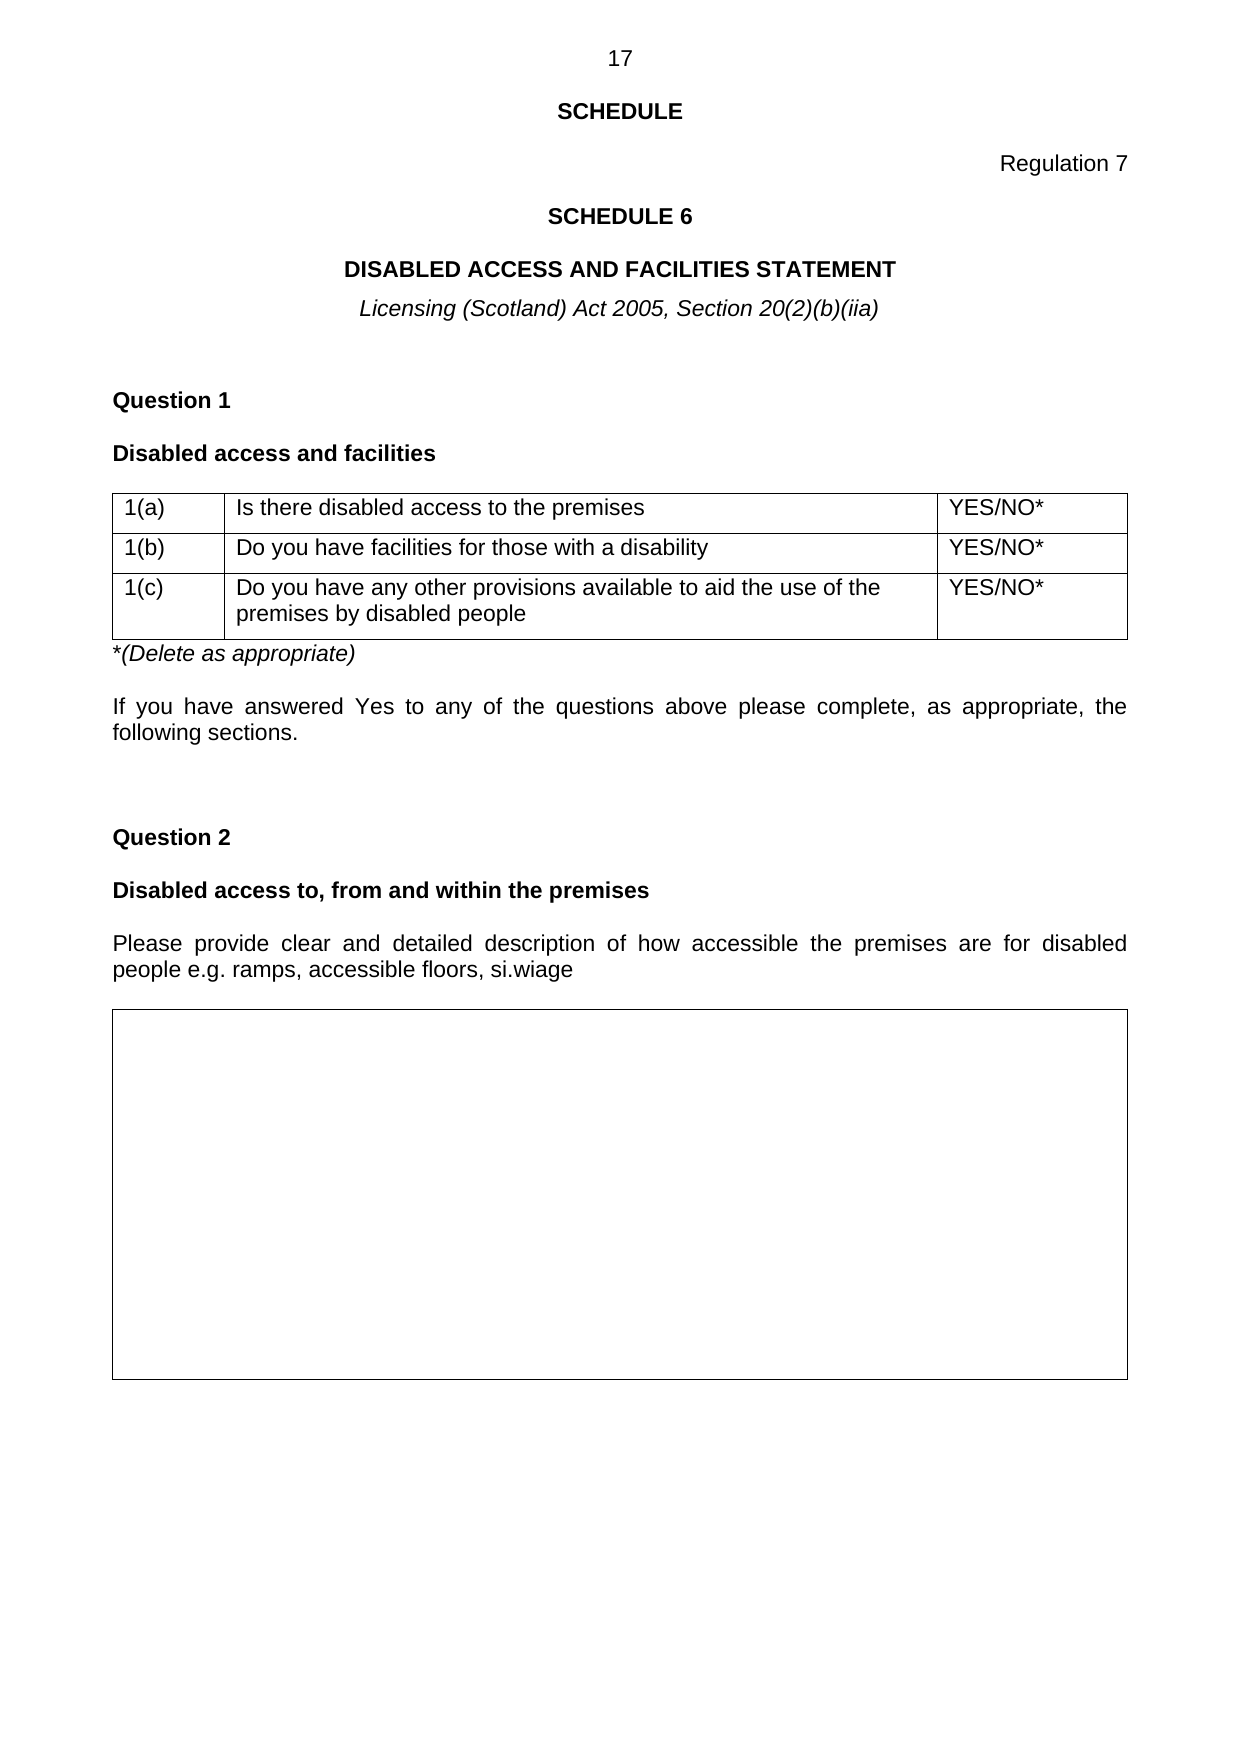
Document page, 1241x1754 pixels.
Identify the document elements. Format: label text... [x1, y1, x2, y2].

table_header YES/NO* [938, 494, 1127, 533]
text Question 2 [112, 824, 1128, 851]
text *(Delete as appropriate) [112, 640, 1128, 666]
table_cell 1(c) [113, 574, 224, 639]
text DISABLED ACCESS AND FACILITIES STATEMENT [112, 256, 1128, 282]
table_cell 1(b) [113, 534, 224, 573]
text If you have answered Yes to any of the questions above please complete, as appropriate, the following sections. [112, 693, 1128, 745]
text Question 1 [112, 387, 1128, 414]
text SCHEDULE 6 [112, 203, 1128, 229]
text Regulation 7 [112, 150, 1128, 177]
table_cell Do you have any other provisions available to aid the use of the premises by disabled people [225, 574, 937, 639]
table_header Is there disabled access to the premises [225, 494, 937, 533]
text Licensing (Scotland) Act 2005, Section 20(2)(b)(iia) [112, 295, 1128, 322]
text SCHEDULE [112, 98, 1128, 124]
table_cell YES/NO* [938, 574, 1127, 639]
text Disabled access and facilities [112, 440, 1128, 466]
text Disabled access to, from and within the premises [112, 877, 1128, 903]
table_cell Do you have facilities for those with a disability [225, 534, 937, 573]
table_header [113, 1010, 1127, 1379]
table_cell YES/NO* [938, 534, 1127, 573]
table_header 1(a) [113, 494, 224, 533]
text Please provide clear and detailed description of how accessible the premises are for disabled people e.g. ramps, accessible floors, si.wiage [112, 930, 1128, 982]
